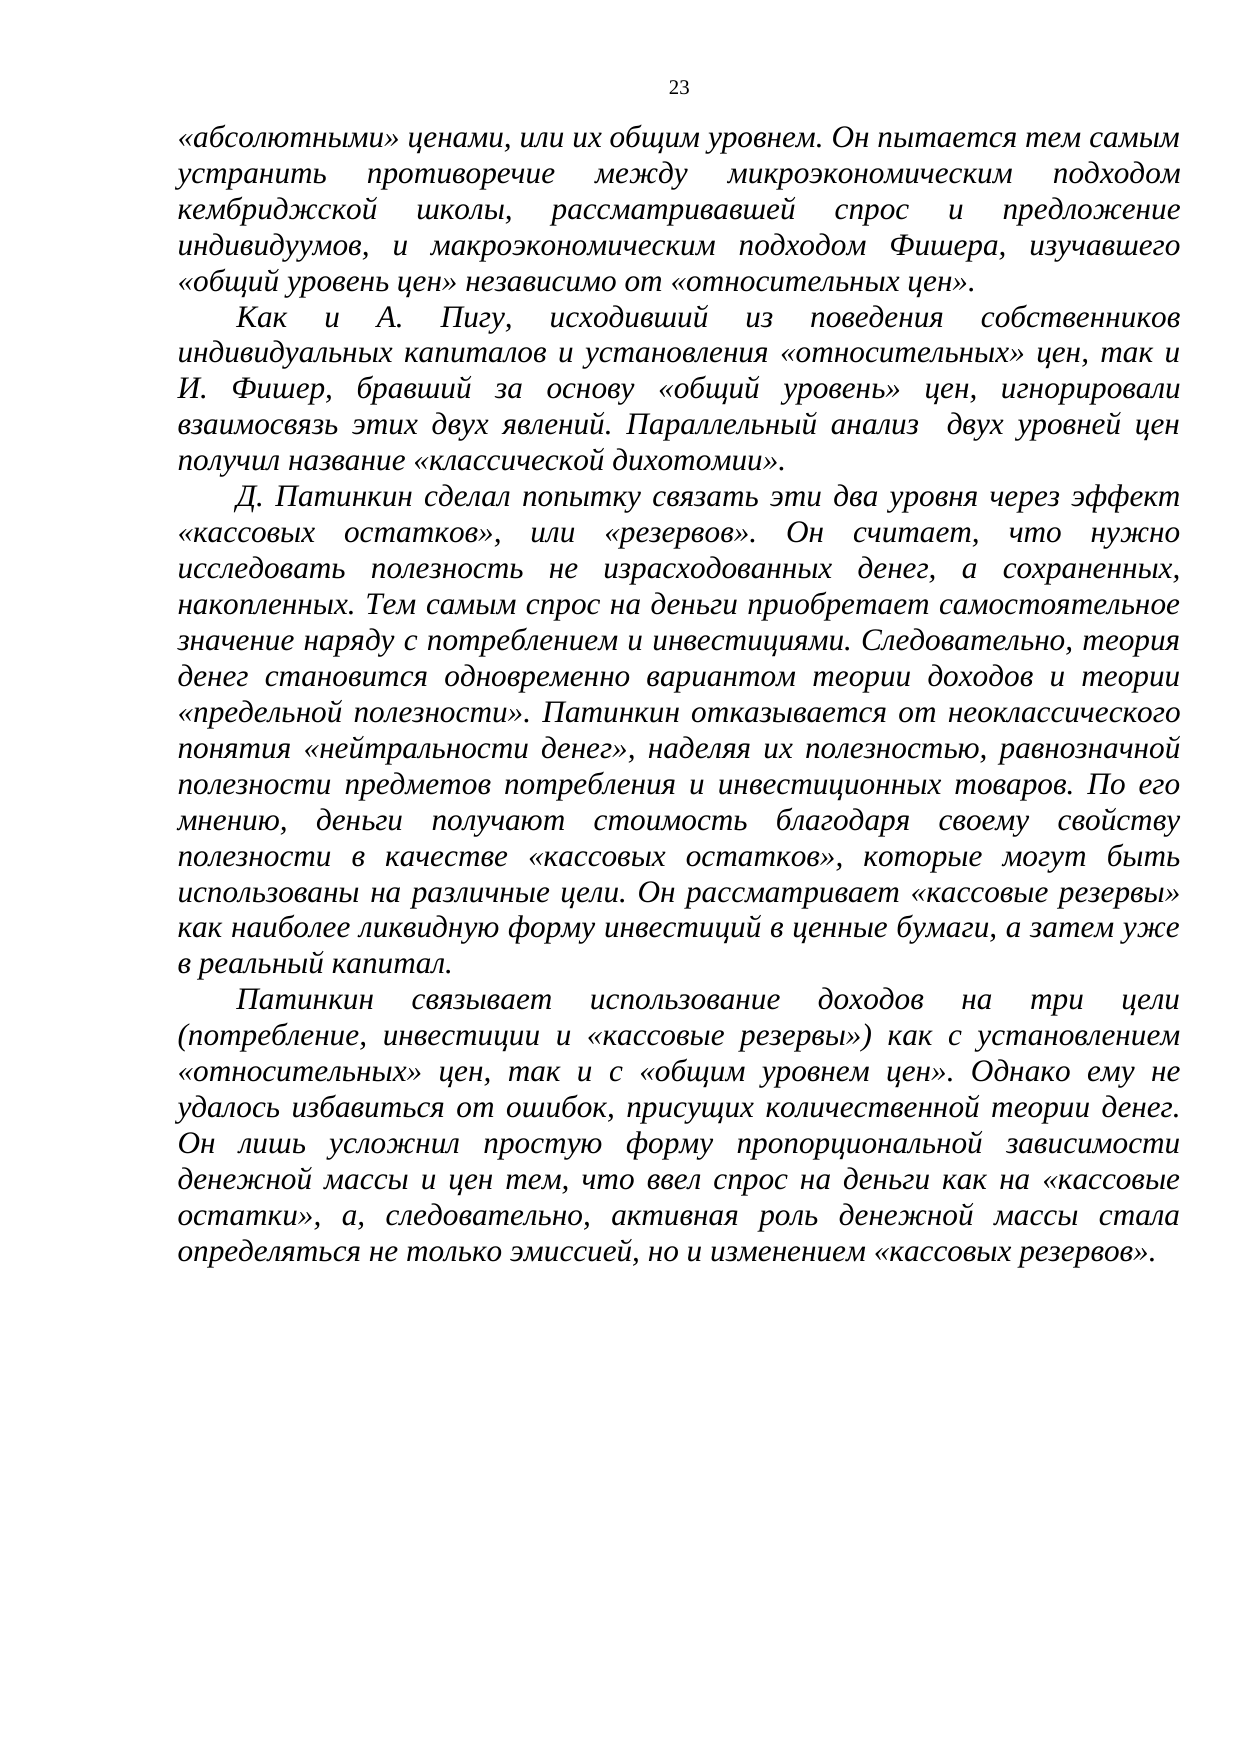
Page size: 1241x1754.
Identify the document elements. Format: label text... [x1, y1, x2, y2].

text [177, 118, 1181, 298]
text Д. Патинкин сделал попытку связать эти два уровня через эффект «кассовых остатков», или «резервов». Он считает, что нужно исследовать полезность не израсходованных денег, а сохраненных, накопленных. Тем самым спрос на деньги приобретает самостоятельное значение наряду с потреблением и инвестициями. Следовательно, теория денег становится одновременно вариантом теории доходов и теории «предельной полезности». Патинкин отказывается от неоклассического понятия «нейтральности денег», наделяя их полезностью, равнозначной полезности предметов потребления и инвестиционных товаров. По его мнению, деньги получают стоимость благодаря своему свойству полезности в качестве «кассовых остатков», которые могут быть использованы на различные цели. Он рассматривает «кассовые резервы» как наиболее ликвидную форму инвестиций в ценные бумаги, а затем уже в реальный капитал. [177, 477, 1181, 981]
text Как и А. Пигу, исходивший из поведения собственников индивидуальных капиталов и установления «относительных» цен, так и И. Фишер, бравший за основу «общий уровень» цен, игнорировали взаимосвязь этих двух явлений. Параллельный анализ двух уровней цен получил название «классической дихотомии». [177, 298, 1181, 477]
text Патинкин связывает использование доходов на три цели (потребление, инвестиции и «кассовые резервы») как с установлением «относительных» цен, так и с «общим уровнем цен». Однако ему не удалось избавиться от ошибок, присущих количественной теории денег. Он лишь усложнил простую форму пропорциональной зависимости денежной массы и цен тем, что ввел спрос на деньги как на «кассовые остатки», а, следовательно, активная роль денежной массы стала определяться не только эмиссией, но и изменением «кассовых резервов». [177, 981, 1181, 1268]
